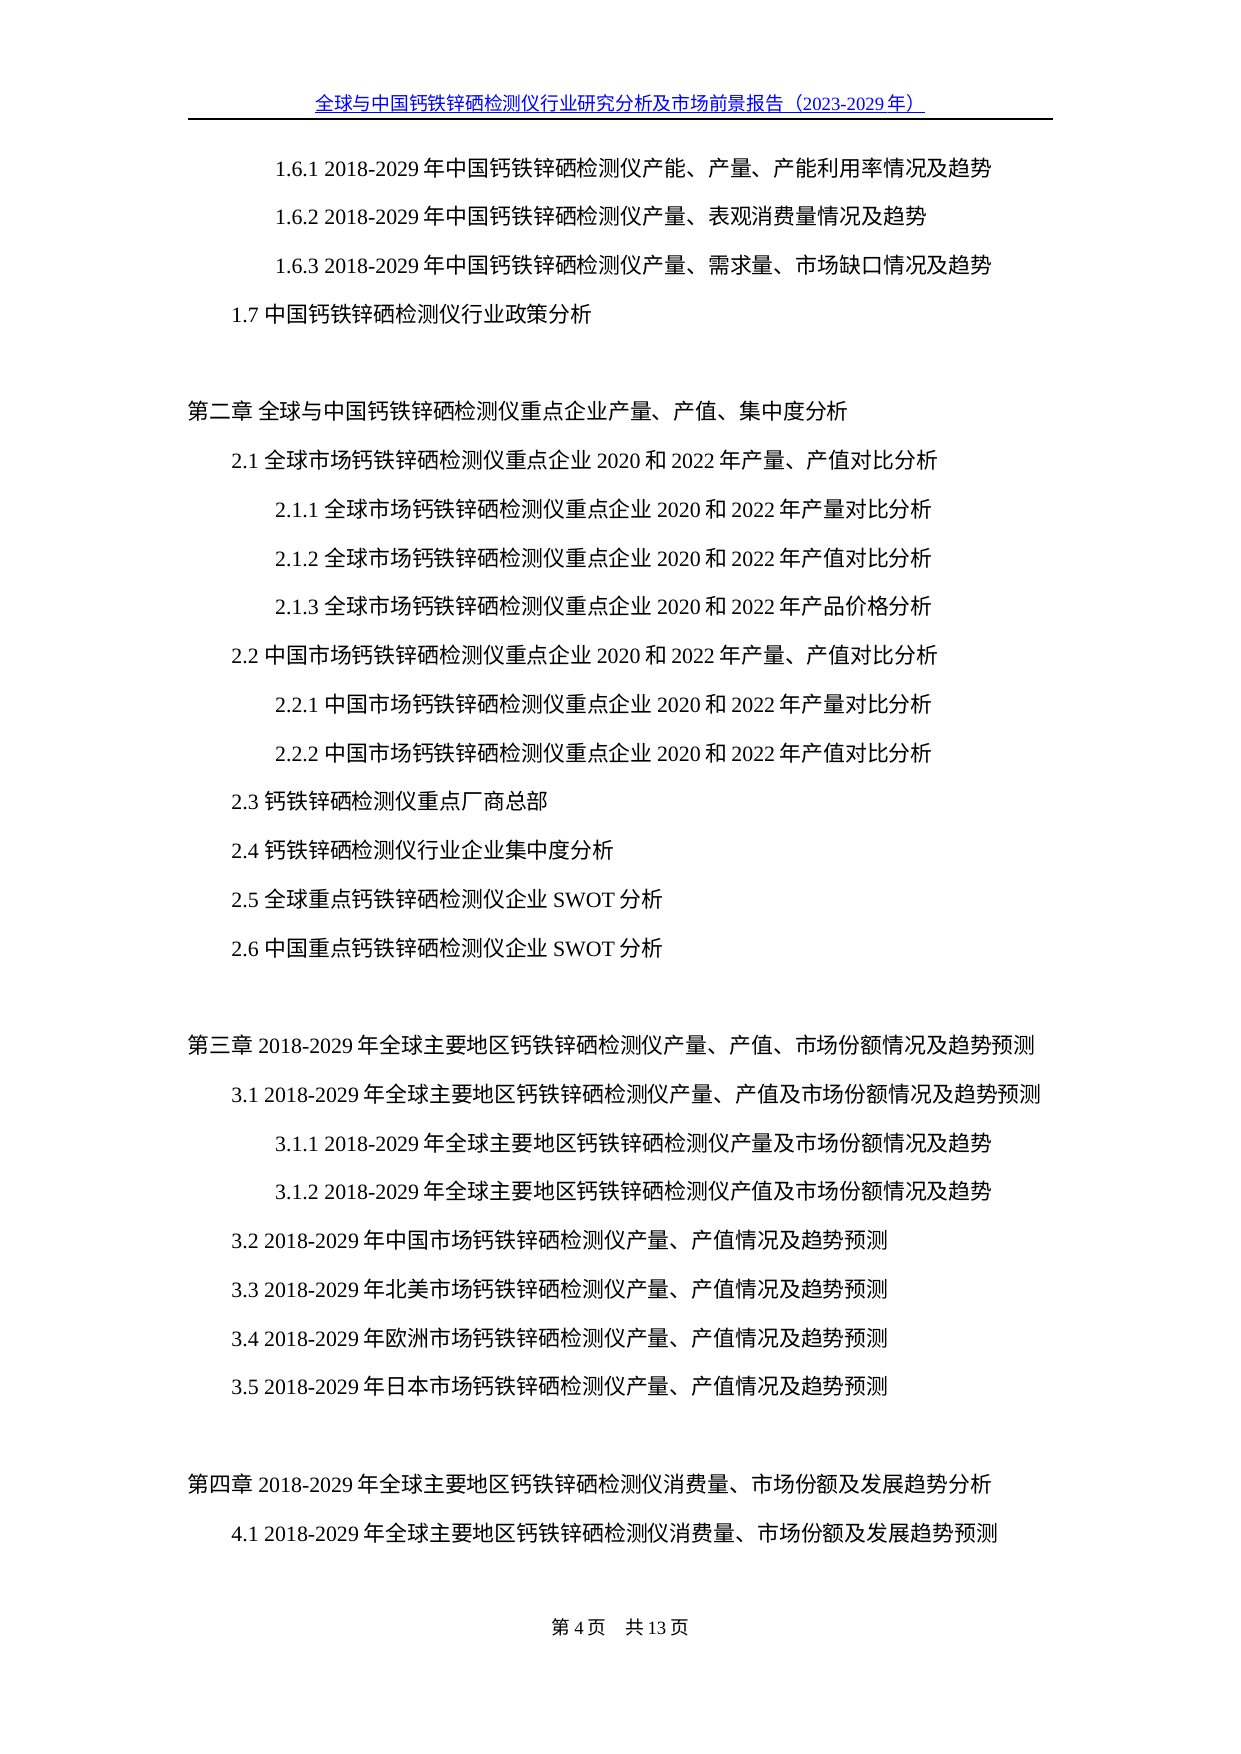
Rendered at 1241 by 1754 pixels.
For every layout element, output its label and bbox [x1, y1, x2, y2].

text [187, 150, 1053, 1548]
